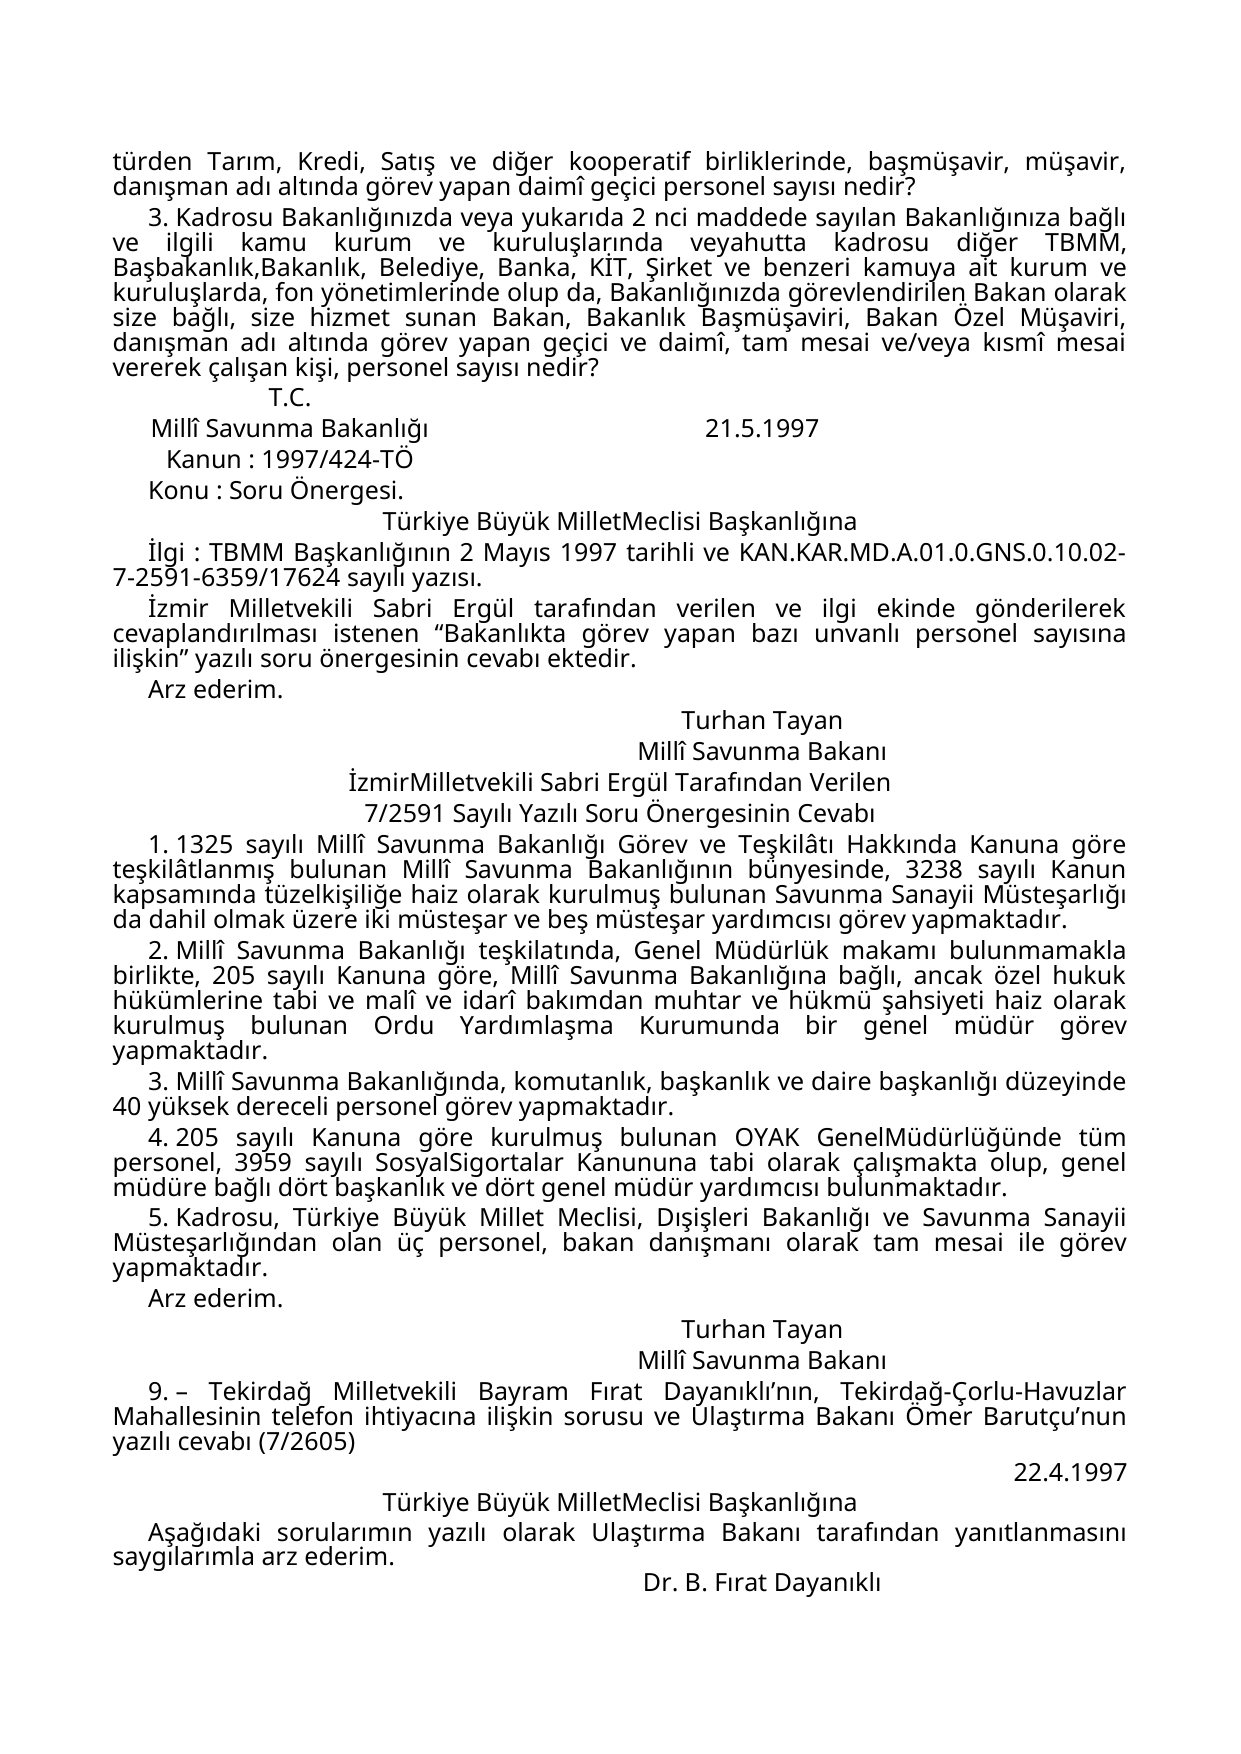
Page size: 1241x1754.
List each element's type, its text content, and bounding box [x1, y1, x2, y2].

text Arz ederim. [112, 678, 1128, 703]
text 5. Kadrosu, Türkiye Büyük Millet Meclisi, Dışişleri Bakanlığı ve Savunma Sanayii Müsteşarlığından olan üç personel, bakan danışmanı olarak tam mesai ile görev yapmaktadır. [112, 1207, 1128, 1282]
text Kanun : 1997/424-TÖ [112, 449, 1128, 474]
text 4. 205 sayılı Kanuna göre kurulmuş bulunan OYAK GenelMüdürlüğünde tüm personel, 3959 sayılı SosyalSigortalar Kanununa tabi olarak çalışmakta olup, genel müdüre bağlı dört başkanlık ve dört genel müdür yardımcısı bulunmaktadır. [112, 1126, 1128, 1201]
text T.C. [112, 387, 1128, 412]
text İzmir Milletvekili Sabri Ergül tarafından verilen ve ilgi ekinde gönderilerek cevaplandırılması istenen “Bakanlıkta görev yapan bazı unvanlı personel sayısına ilişkin” yazılı soru önergesinin cevabı ektedir. [112, 597, 1128, 672]
text Millî Savunma Bakanı [112, 740, 1128, 765]
text 9. – Tekirdağ Milletvekili Bayram Fırat Dayanıklı’nın, Tekirdağ-Çorlu-Havuzlar Mahallesinin telefon ihtiyacına ilişkin sorusu ve Ulaştırma Bakanı Ömer Barutçu’nun yazılı cevabı (7/2605) [112, 1381, 1128, 1456]
text Turhan Tayan [112, 709, 1128, 734]
text 2. Millî Savunma Bakanlığı teşkilatında, Genel Müdürlük makamı bulunmamakla birlikte, 205 sayılı Kanuna göre, Millî Savunma Bakanlığına bağlı, ancak özel hukuk hükümlerine tabi ve malî ve idarî bakımdan muhtar ve hükmü şahsiyeti haiz olarak kurulmuş bulunan Ordu Yardımlaşma Kurumunda bir genel müdür görev yapmaktadır. [112, 939, 1128, 1064]
text Millî Savunma Bakanlığı 21.5.1997 [112, 418, 1128, 443]
text Türkiye Büyük MilletMeclisi Başkanlığına [112, 1492, 1128, 1516]
text 7/2591 Sayılı Yazılı Soru Önergesinin Cevabı [112, 802, 1128, 827]
text Arz ederim. [112, 1288, 1128, 1313]
text 3. Kadrosu Bakanlığınızda veya yukarıda 2 nci maddede sayılan Bakanlığınıza bağlı ve ilgili kamu kurum ve kuruluşlarında veyahutta kadrosu diğer TBMM, Başbakanlık,Bakanlık, Belediye, Banka, KİT, Şirket ve benzeri kamuya ait kurum ve kuruluşlarda, fon yönetimlerinde olup da, Bakanlığınızda görevlendirilen Bakan olarak size bağlı, size hizmet sunan Bakan, Bakanlık Başmüşaviri, Bakan Özel Müşaviri, danışman adı altında görev yapan geçici ve daimî, tam mesai ve/veya kısmî mesai vererek çalışan kişi, personel sayısı nedir? [112, 206, 1128, 381]
text 3. Millî Savunma Bakanlığında, komutanlık, başkanlık ve daire başkanlığı düzeyinde 40 yüksek dereceli personel görev yapmaktadır. [112, 1070, 1128, 1120]
text Dr. B. Fırat Dayanıklı [112, 1576, 1128, 1595]
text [112, 150, 1128, 200]
text İlgi : TBMM Başkanlığının 2 Mayıs 1997 tarihli ve KAN.KAR.MD.A.01.0.GNS.0.10.02-7-2591-6359/17624 sayılı yazısı. [112, 542, 1128, 592]
text Millî Savunma Bakanı [112, 1350, 1128, 1375]
text Aşağıdaki sorularımın yazılı olarak Ulaştırma Bakanı tarafından yanıtlanmasını saygılarımla arz ederim. [112, 1522, 1128, 1570]
text Türkiye Büyük MilletMeclisi Başkanlığına [112, 511, 1128, 536]
text 1. 1325 sayılı Millî Savunma Bakanlığı Görev ve Teşkilâtı Hakkında Kanuna göre teşkilâtlanmış bulunan Millî Savunma Bakanlığının bünyesinde, 3238 sayılı Kanun kapsamında tüzelkişiliğe haiz olarak kurulmuş bulunan Savunma Sanayii Müsteşarlığı da dahil olmak üzere iki müsteşar ve beş müsteşar yardımcısı görev yapmaktadır. [112, 833, 1128, 933]
text 22.4.1997 [112, 1462, 1128, 1487]
text Konu : Soru Önergesi. [112, 480, 1128, 505]
text Turhan Tayan [112, 1319, 1128, 1344]
text İzmirMilletvekili Sabri Ergül Tarafından Verilen [112, 771, 1128, 796]
